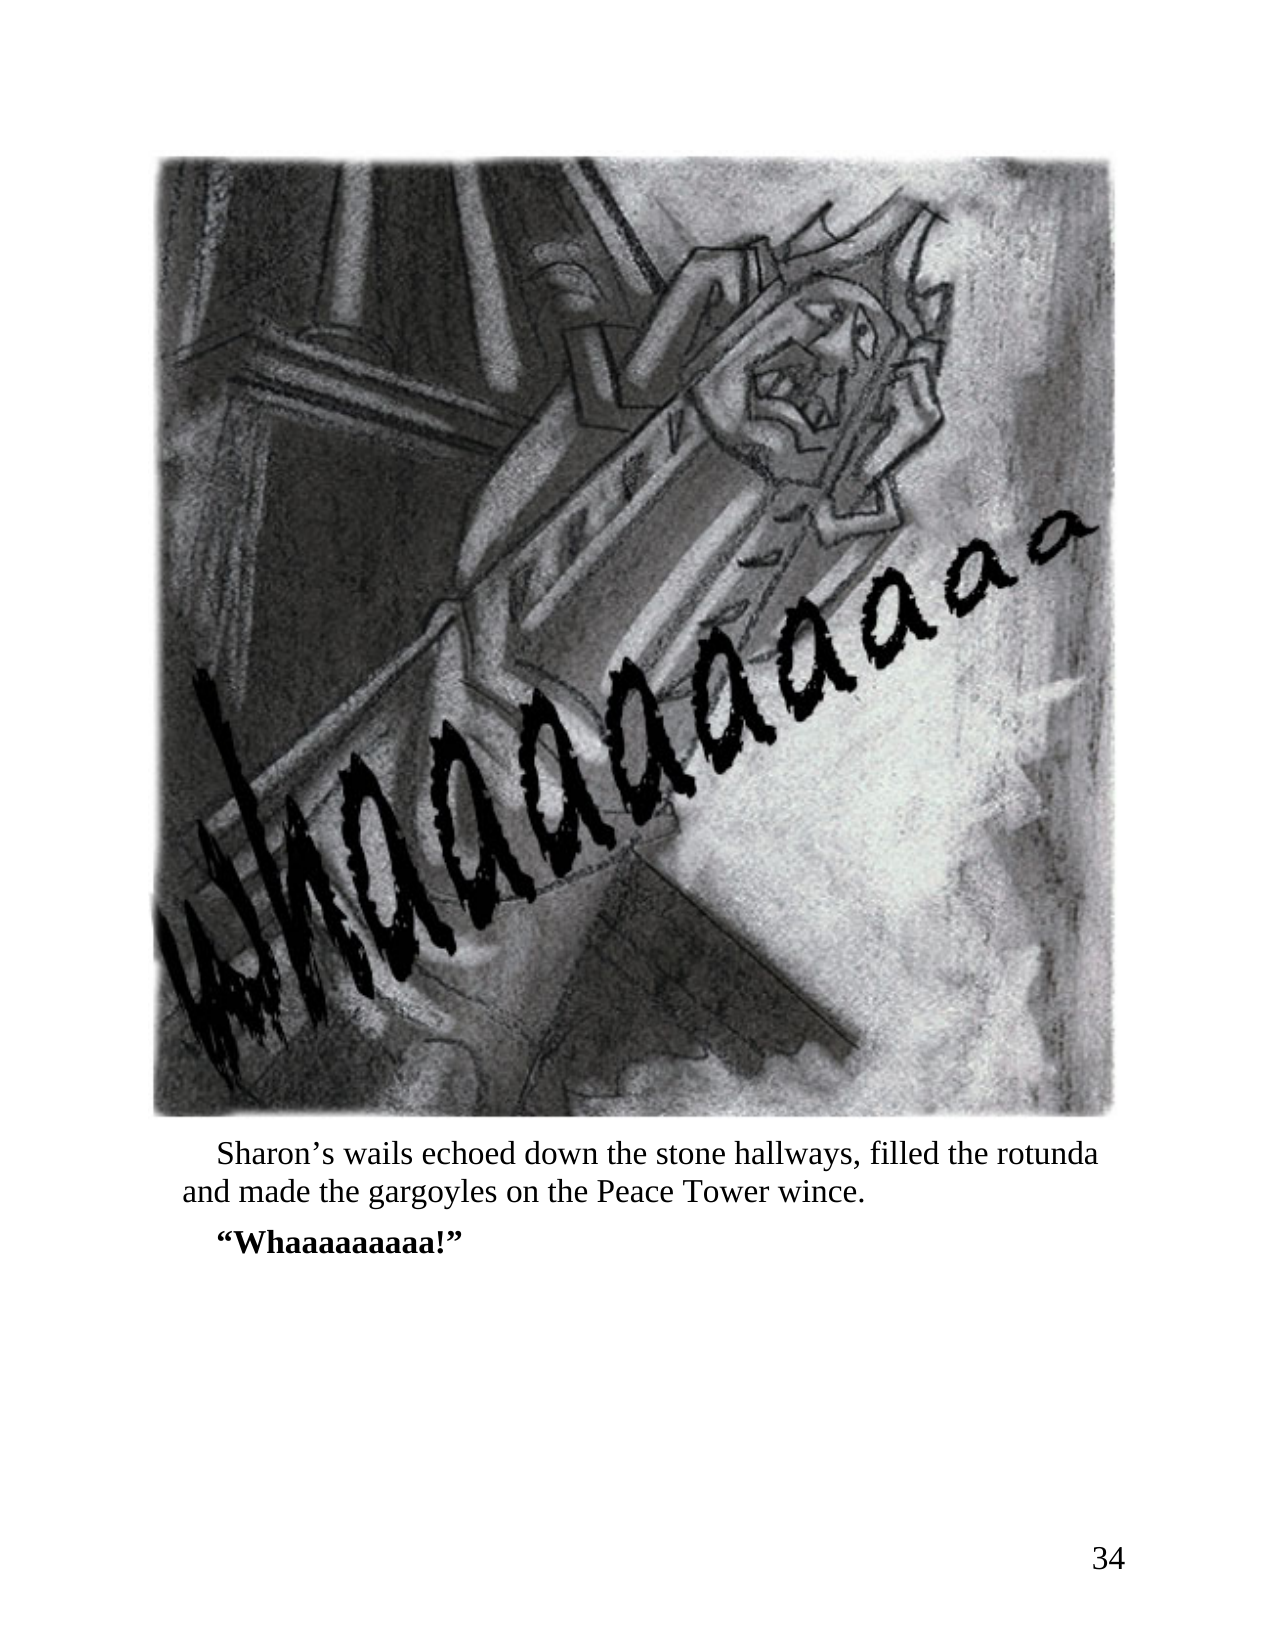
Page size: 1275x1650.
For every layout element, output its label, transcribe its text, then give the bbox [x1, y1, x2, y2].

picture [148, 150, 1125, 1127]
subtitle “Whaaaaaaaaa!” [182, 1222, 1125, 1260]
text Sharon’s wails echoed down the stone hallways, filled the rotunda and made the gargoyles on the Peace Tower wince. [182, 1133, 1125, 1209]
